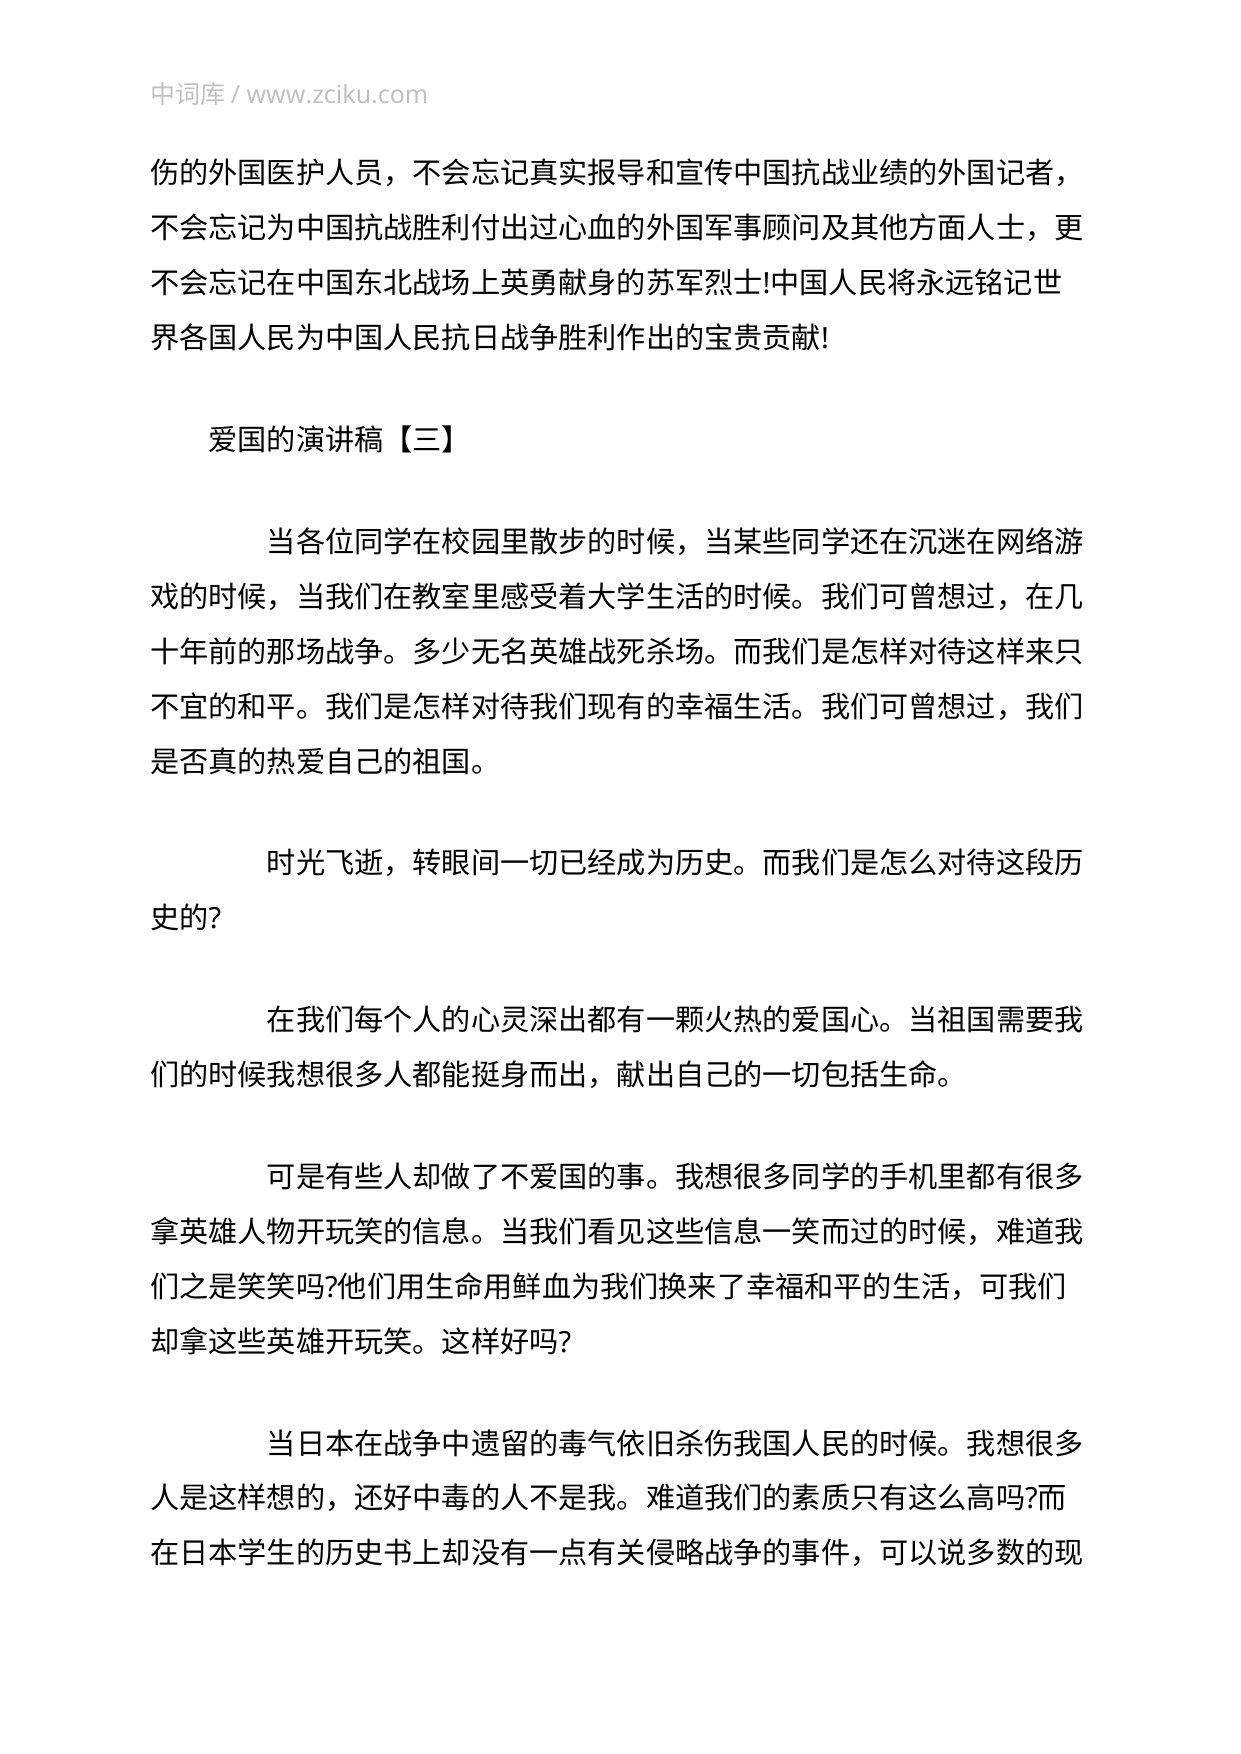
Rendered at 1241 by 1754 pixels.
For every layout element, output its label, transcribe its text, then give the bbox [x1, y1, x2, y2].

text 时光飞逝，转眼间一切已经成为历史。而我们是怎么对待这段历史的? [150, 840, 1090, 937]
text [150, 1420, 1090, 1572]
text 爱国的演讲稿【三】 [150, 417, 1090, 459]
text 当各位同学在校园里散步的时候，当某些同学还在沉迷在网络游戏的时候，当我们在教室里感受着大学生活的时候。我们可曾想过，在几十年前的那场战争。多少无名英雄战死杀场。而我们是怎样对待这样来只不宜的和平。我们是怎样对待我们现有的幸福生活。我们可曾想过，我们是否真的热爱自己的祖国。 [150, 518, 1090, 780]
text 可是有些人却做了不爱国的事。我想很多同学的手机里都有很多拿英雄人物开玩笑的信息。当我们看见这些信息一笑而过的时候，难道我们之是笑笑吗?他们用生命用鲜血为我们换来了幸福和平的生活，可我们却拿这些英雄开玩笑。这样好吗? [150, 1153, 1090, 1361]
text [150, 150, 1090, 357]
text 在我们每个人的心灵深出都有一颗火热的爱国心。当祖国需要我们的时候我想很多人都能挺身而出，献出自己的一切包括生命。 [150, 997, 1090, 1094]
